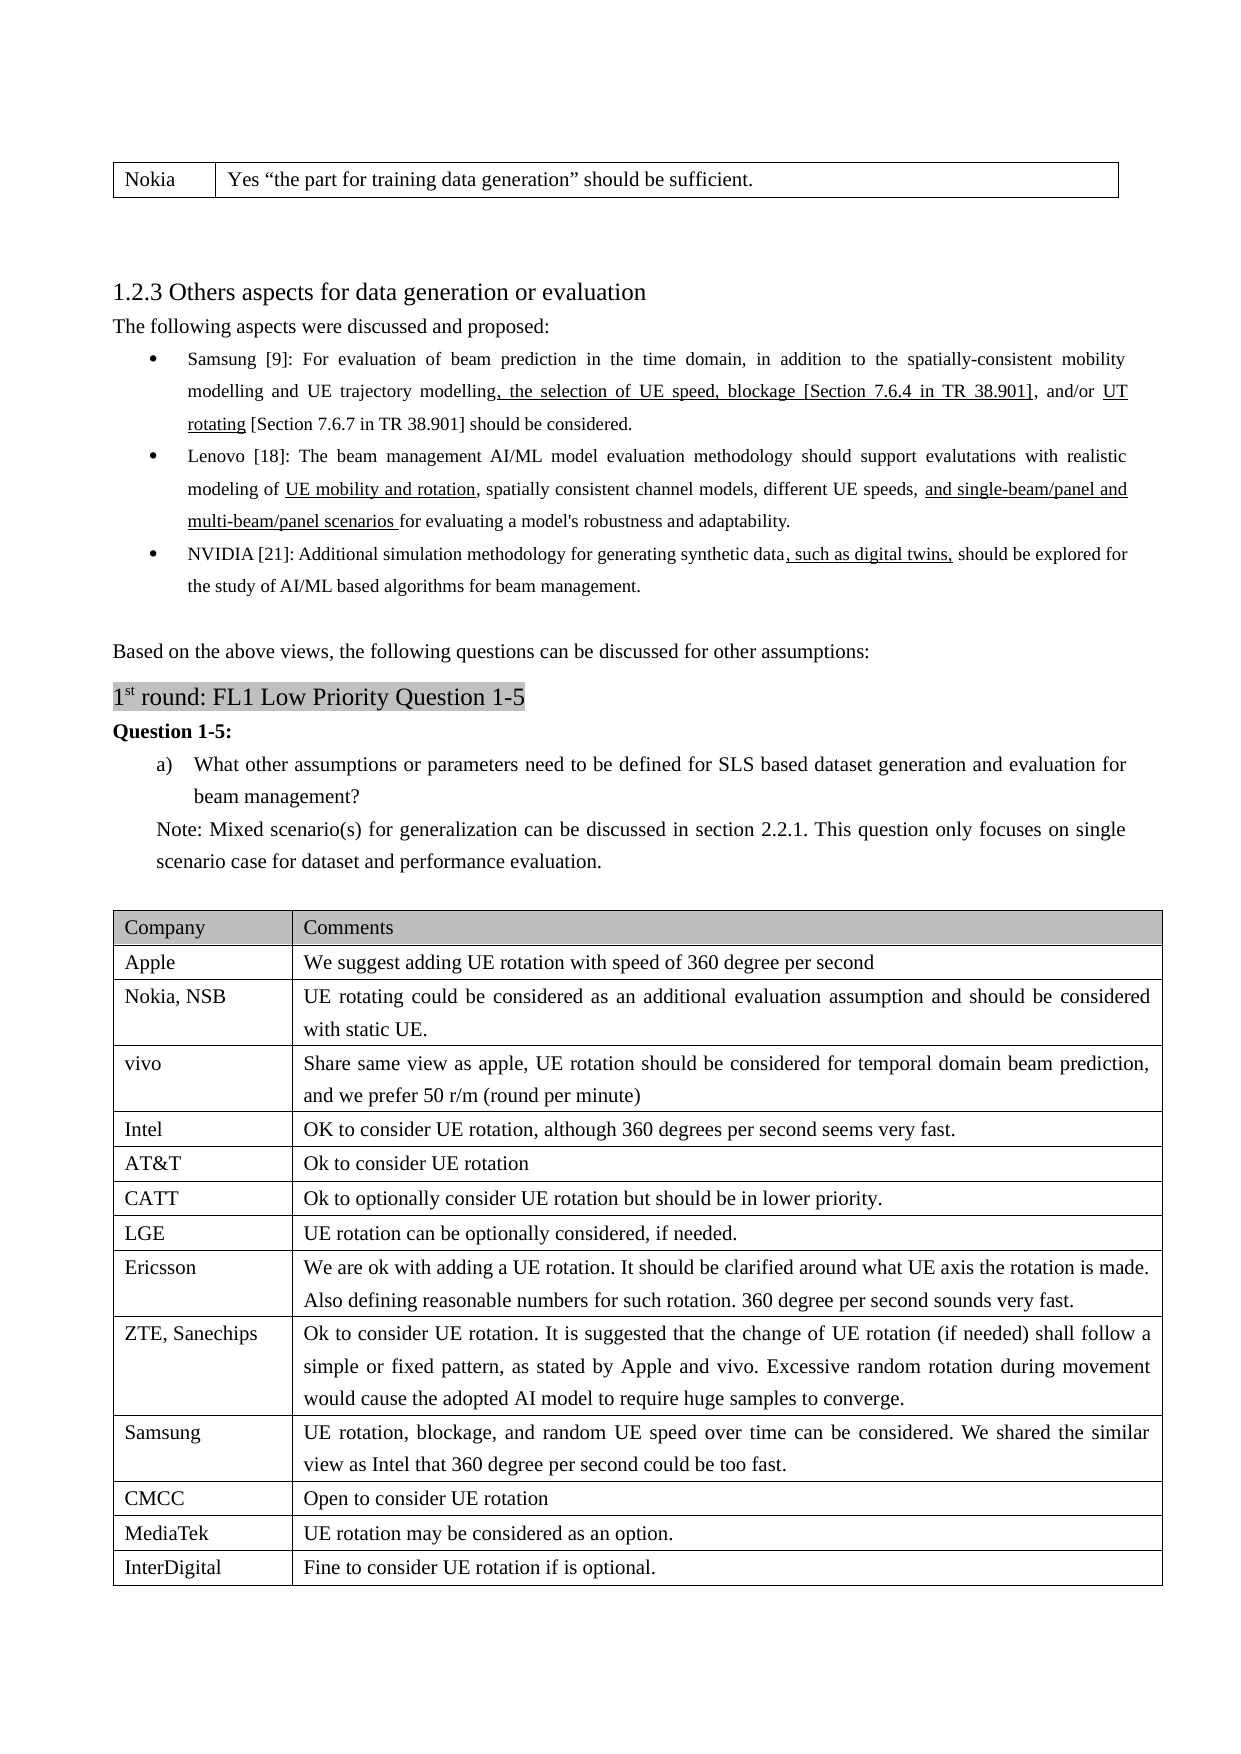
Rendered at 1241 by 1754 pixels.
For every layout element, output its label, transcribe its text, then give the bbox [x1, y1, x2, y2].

table_cell CMCC [114, 1482, 292, 1515]
text Question 1-5: [112, 715, 1128, 747]
table_cell UE rotation may be considered as an option. [293, 1516, 1162, 1550]
subtitle 1.2.3 Others aspects for data generation or evaluation [112, 275, 1128, 308]
table_cell InterDigital [114, 1551, 292, 1585]
table_cell Yes “the part for training data generation” should be sufficient. [216, 163, 1118, 197]
table_cell AT&T [114, 1147, 292, 1181]
list Samsung [9]: For evaluation of beam prediction in the time domain, in addition to the spatially-consistent mobility modelling and UE trajectory modelling, the selection of UE speed, blockage [Section 7.6.4 in TR 38.901], and/or UT rotating [Section 7.6.7 in TR 38.901] should be considered. [150, 342, 1128, 440]
table_header Company [114, 911, 292, 944]
table_cell UE rotation can be optionally considered, if needed. [293, 1216, 1162, 1250]
table_cell Ok to optionally consider UE rotation but should be in lower priority. [293, 1182, 1162, 1215]
table_cell We are ok with adding a UE rotation. It should be clarified around what UE axis the rotation is made. Also defining reasonable numbers for such rotation. 360 degree per second sounds very fast. [293, 1251, 1162, 1316]
table_cell Nokia, NSB [114, 980, 292, 1045]
table_cell LGE [114, 1216, 292, 1250]
list Lenovo [18]: The beam management AI/ML model evaluation methodology should support evalutations with realistic modeling of UE mobility and rotation, spatially consistent channel models, different UE speeds, and single-beam/panel and multi-beam/panel scenarios for evaluating a model's robustness and adaptability. [150, 440, 1128, 537]
table_cell Open to consider UE rotation [293, 1482, 1162, 1515]
table_cell Ok to consider UE rotation. It is suggested that the change of UE rotation (if needed) shall follow a simple or fixed pattern, as stated by Apple and vivo. Excessive random rotation during movement would cause the adopted AI model to require huge samples to converge. [293, 1317, 1162, 1414]
table_header Comments [293, 911, 1162, 944]
table_cell UE rotation, blockage, and random UE speed over time can be considered. We shared the similar view as Intel that 360 degree per second could be too fast. [293, 1416, 1162, 1481]
table_cell Share same view as apple, UE rotation should be considered for temporal domain beam prediction, and we prefer 50 r/m (round per minute) [293, 1046, 1162, 1111]
table_cell Ericsson [114, 1251, 292, 1316]
table_cell Fine to consider UE rotation if is optional. [293, 1551, 1162, 1585]
table_cell Samsung [114, 1416, 292, 1481]
table_cell We suggest adding UE rotation with speed of 360 degree per second [293, 946, 1162, 979]
text Based on the above views, the following questions can be discussed for other assumptions: [112, 635, 1128, 667]
table_cell CATT [114, 1182, 292, 1215]
table_cell Apple [114, 946, 292, 979]
table_cell Ok to consider UE rotation [293, 1147, 1162, 1181]
text Note: Mixed scenario(s) for generalization can be discussed in section 2.2.1. This question only focuses on single scenario case for dataset and performance evaluation. [156, 812, 1128, 877]
table_cell vivo [114, 1046, 292, 1111]
table_cell MediaTek [114, 1516, 292, 1550]
table_cell Nokia [114, 163, 215, 197]
list NVIDIA [21]: Additional simulation methodology for generating synthetic data, such as digital twins, should be explored for the study of AI/ML based algorithms for beam management. [150, 537, 1128, 602]
text The following aspects were discussed and proposed: [112, 310, 1128, 342]
table_cell Intel [114, 1112, 292, 1146]
table_cell ZTE, Sanechips [114, 1317, 292, 1414]
list What other assumptions or parameters need to be defined for SLS based dataset generation and evaluation for beam management? [156, 747, 1128, 812]
subtitle 1st round: FL1 Low Priority Question 1-5 [112, 680, 1128, 712]
table_cell OK to consider UE rotation, although 360 degrees per second seems very fast. [293, 1112, 1162, 1146]
table_cell UE rotating could be considered as an additional evaluation assumption and should be considered with static UE. [293, 980, 1162, 1045]
